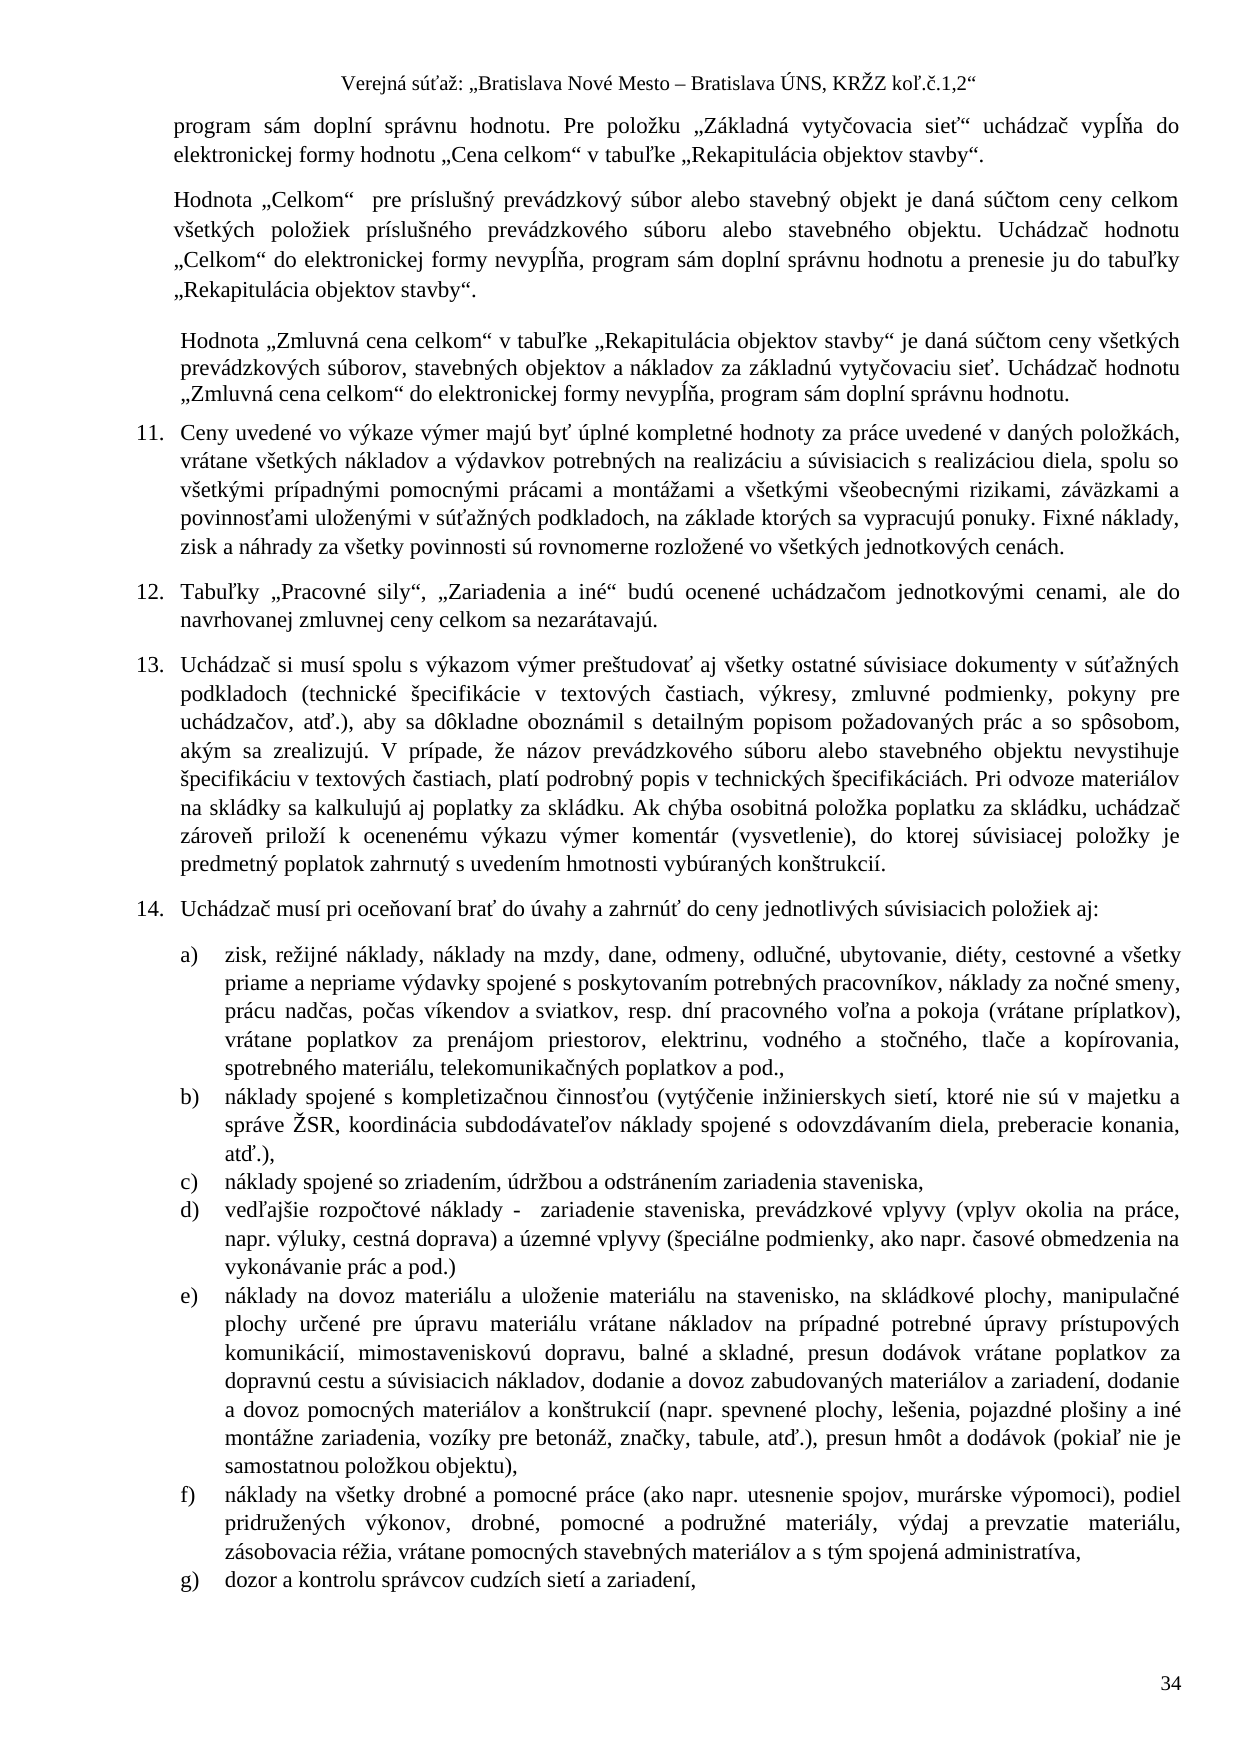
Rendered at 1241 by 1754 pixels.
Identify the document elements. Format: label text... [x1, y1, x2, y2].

list Tabuľky „Pracovné sily“, „Zariadenia a iné“ budú ocenené uchádzačom jednotkovými cenami, ale do navrhovanej zmluvnej ceny celkom sa nezarátavajú. [136, 578, 1181, 633]
list Uchádzač si musí spolu s výkazom výmer preštudovať aj všetky ostatné súvisiace dokumenty v súťažných podkladoch (technické špecifikácie v textových častiach, výkresy, zmluvné podmienky, pokyny pre uchádzačov, atď.), aby sa dôkladne oboznámil s detailným popisom požadovaných prác a so spôsobom, akým sa zrealizujú. V prípade, že názov prevádzkového súboru alebo stavebného objektu nevystihuje špecifikáciu v textových častiach, platí podrobný popis v technických špecifikáciách. Pri odvoze materiálov na skládky sa kalkulujú aj poplatky za skládku. Ak chýba osobitná položka poplatku za skládku, uchádzač zároveň priloží k ocenenému výkazu výmer komentár (vysvetlenie), do ktorej súvisiacej položky je predmetný poplatok zahrnutý s uvedením hmotnosti vybúraných konštrukcií. [136, 651, 1181, 877]
list dozor a kontrolu správcov cudzích sietí a zariadení, [180, 1566, 1181, 1593]
list Uchádzač musí pri oceňovaní brať do úvahy a zahrnúť do ceny jednotlivých súvisiacich položiek aj: [136, 896, 1181, 922]
list zisk, režijné náklady, náklady na mzdy, dane, odmeny, odlučné, ubytovanie, diéty, cestovné a všetky priame a nepriame výdavky spojené s poskytovaním potrebných pracovníkov, náklady za nočné smeny, prácu nadčas, počas víkendov a sviatkov, resp. dní pracovného voľna a pokoja (vrátane príplatkov), vrátane poplatkov za prenájom priestorov, elektrinu, vodného a stočného, tlače a kopírovania, spotrebného materiálu, telekomunikačných poplatkov a pod., [180, 941, 1181, 1081]
list Ceny uvedené vo výkaze výmer majú byť úplné kompletné hodnoty za práce uvedené v daných položkách, vrátane všetkých nákladov a výdavkov potrebných na realizáciu a súvisiacich s realizáciou diela, spolu so všetkými prípadnými pomocnými prácami a montážami a všetkými všeobecnými rizikami, záväzkami a povinnosťami uloženými v súťažných podkladoch, na základe ktorých sa vypracujú ponuky. Fixné náklady, zisk a náhrady za všetky povinnosti sú rovnomerne rozložené vo všetkých jednotkových cenách. [136, 419, 1181, 559]
list náklady spojené s kompletizačnou činnosťou (vytýčenie inžinierskych sietí, ktoré nie sú v majetku a správe ŽSR, koordinácia subdodávateľov náklady spojené s odovzdávaním diela, preberacie konania, atď.), [180, 1083, 1181, 1166]
list Hodnota „Celkom“ pre príslušný prevádzkový súbor alebo stavebný objekt je daná súčtom ceny celkom všetkých položiek príslušného prevádzkového súboru alebo stavebného objektu. Uchádzač hodnotu „Celkom“ do elektronickej formy nevypĺňa, program sám doplní správnu hodnotu a prenesie ju do tabuľky „Rekapitulácia objektov stavby“. [173, 186, 1181, 303]
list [136, 112, 1181, 167]
list náklady na všetky drobné a pomocné práce (ako napr. utesnenie spojov, murárske výpomoci), podiel pridružených výkonov, drobné, pomocné a podružné materiály, výdaj a prevzatie materiálu, zásobovacia réžia, vrátane pomocných stavebných materiálov a s tým spojená administratíva, [180, 1481, 1181, 1564]
text Hodnota „Zmluvná cena celkom“ v tabuľke „Rekapitulácia objektov stavby“ je daná súčtom ceny všetkých prevádzkových súborov, stavebných objektov a nákladov za základnú vytyčovaciu sieť. Uchádzač hodnotu „Zmluvná cena celkom“ do elektronickej formy nevypĺňa, program sám doplní správnu hodnotu. [180, 327, 1181, 406]
list náklady na dovoz materiálu a uloženie materiálu na stavenisko, na skládkové plochy, manipulačné plochy určené pre úpravu materiálu vrátane nákladov na prípadné potrebné úpravy prístupových komunikácií, mimostaveniskovú dopravu, balné a skladné, presun dodávok vrátane poplatkov za dopravnú cestu a súvisiacich nákladov, dodanie a dovoz zabudovaných materiálov a zariadení, dodanie a dovoz pomocných materiálov a konštrukcií (napr. spevnené plochy, lešenia, pojazdné plošiny a iné montážne zariadenia, vozíky pre betonáž, značky, tabule, atď.), presun hmôt a dodávok (pokiaľ nie je samostatnou položkou objektu), [180, 1282, 1181, 1479]
list náklady spojené so zriadením, údržbou a odstránením zariadenia staveniska, [180, 1168, 1181, 1194]
list vedľajšie rozpočtové náklady - zariadenie staveniska, prevádzkové vplyvy (vplyv okolia na práce, napr. výluky, cestná doprava) a územné vplyvy (špeciálne podmienky, ako napr. časové obmedzenia na vykonávanie prác a pod.) [180, 1197, 1181, 1280]
